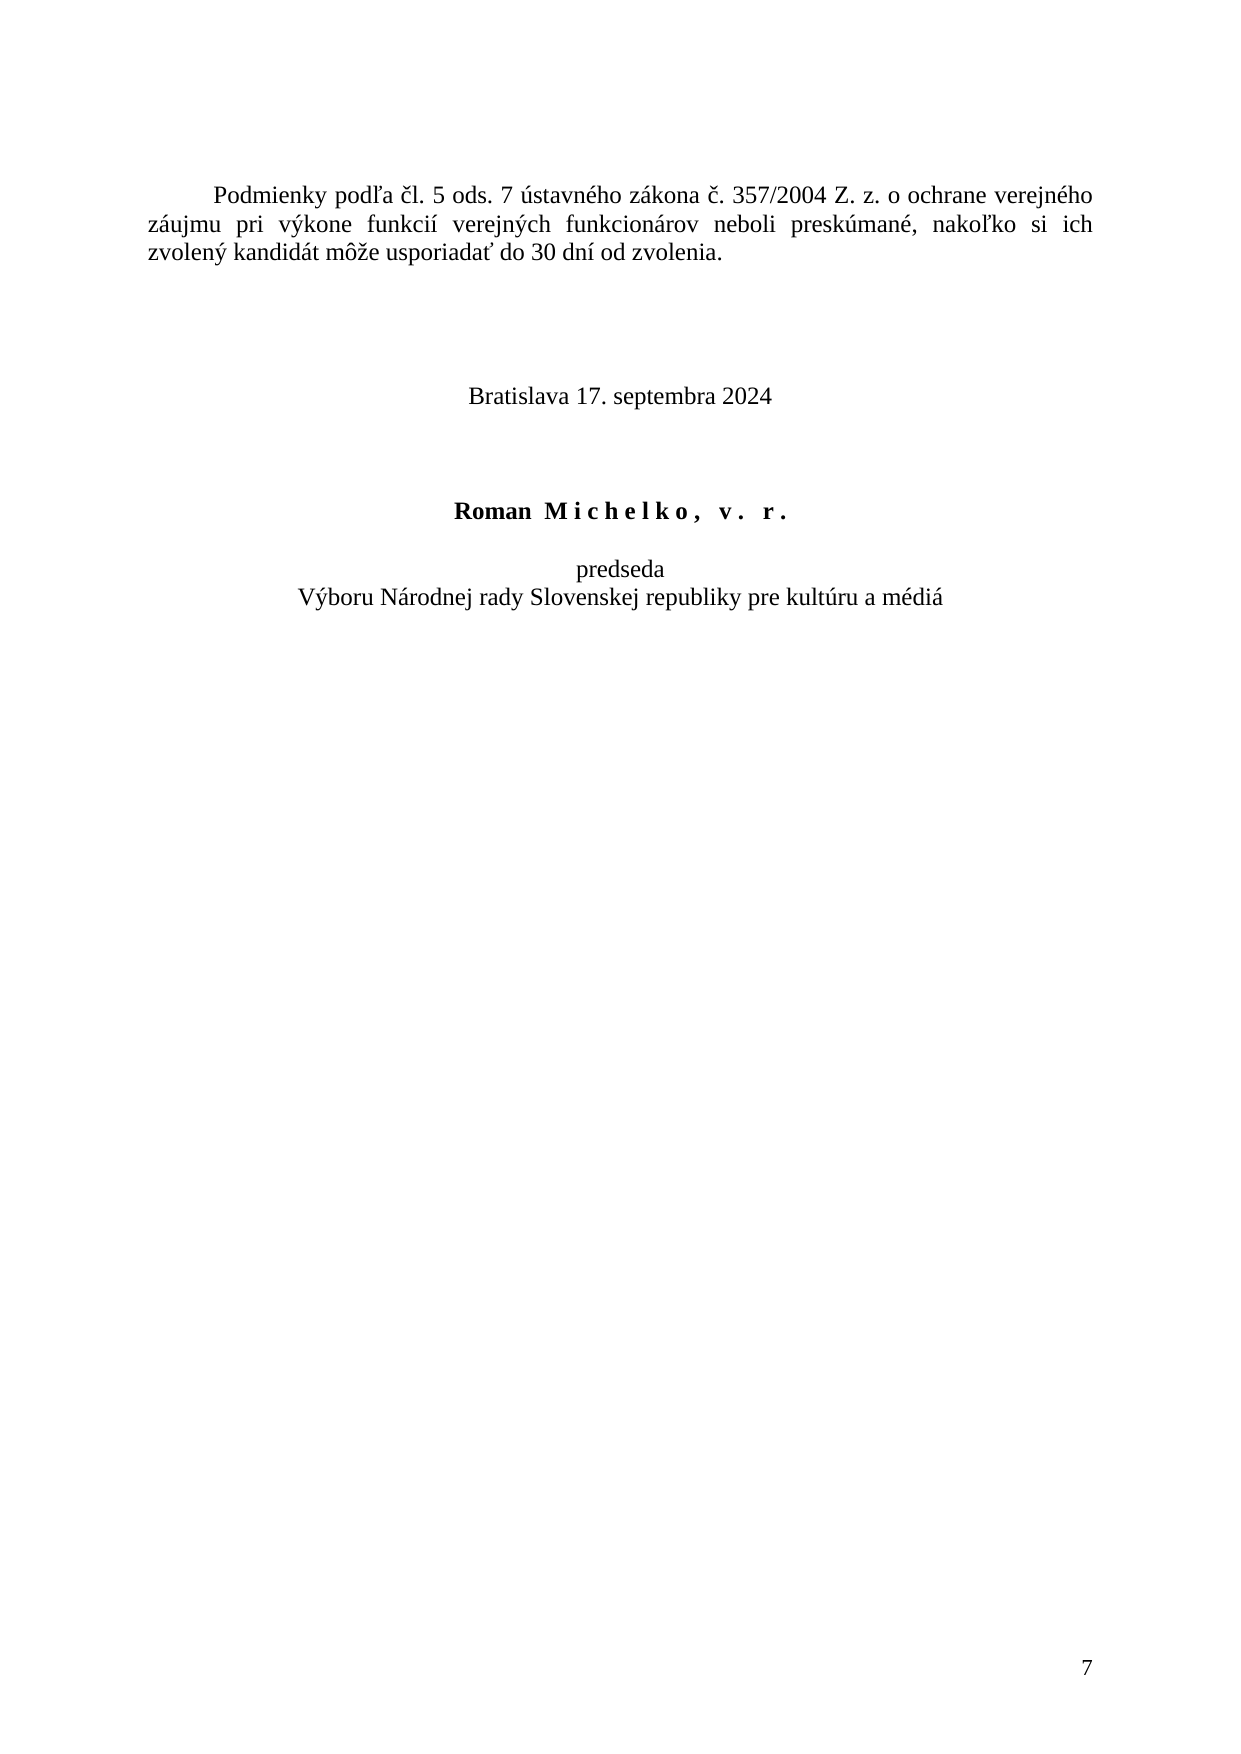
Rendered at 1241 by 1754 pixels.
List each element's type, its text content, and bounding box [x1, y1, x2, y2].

text predseda [148, 554, 1093, 582]
text Bratislava 17. septembra 2024 [148, 381, 1093, 410]
text Výboru Národnej rady Slovenskej republiky pre kultúru a médiá [148, 582, 1093, 611]
text Roman Michelko, v. r. [148, 496, 1093, 525]
text Podmienky podľa čl. 5 ods. 7 ústavného zákona č. 357/2004 Z. z. o ochrane verejného záujmu pri výkone funkcií verejných funkcionárov neboli preskúmané, nakoľko si ich zvolený kandidát môže usporiadať do 30 dní od zvolenia. [148, 180, 1093, 266]
